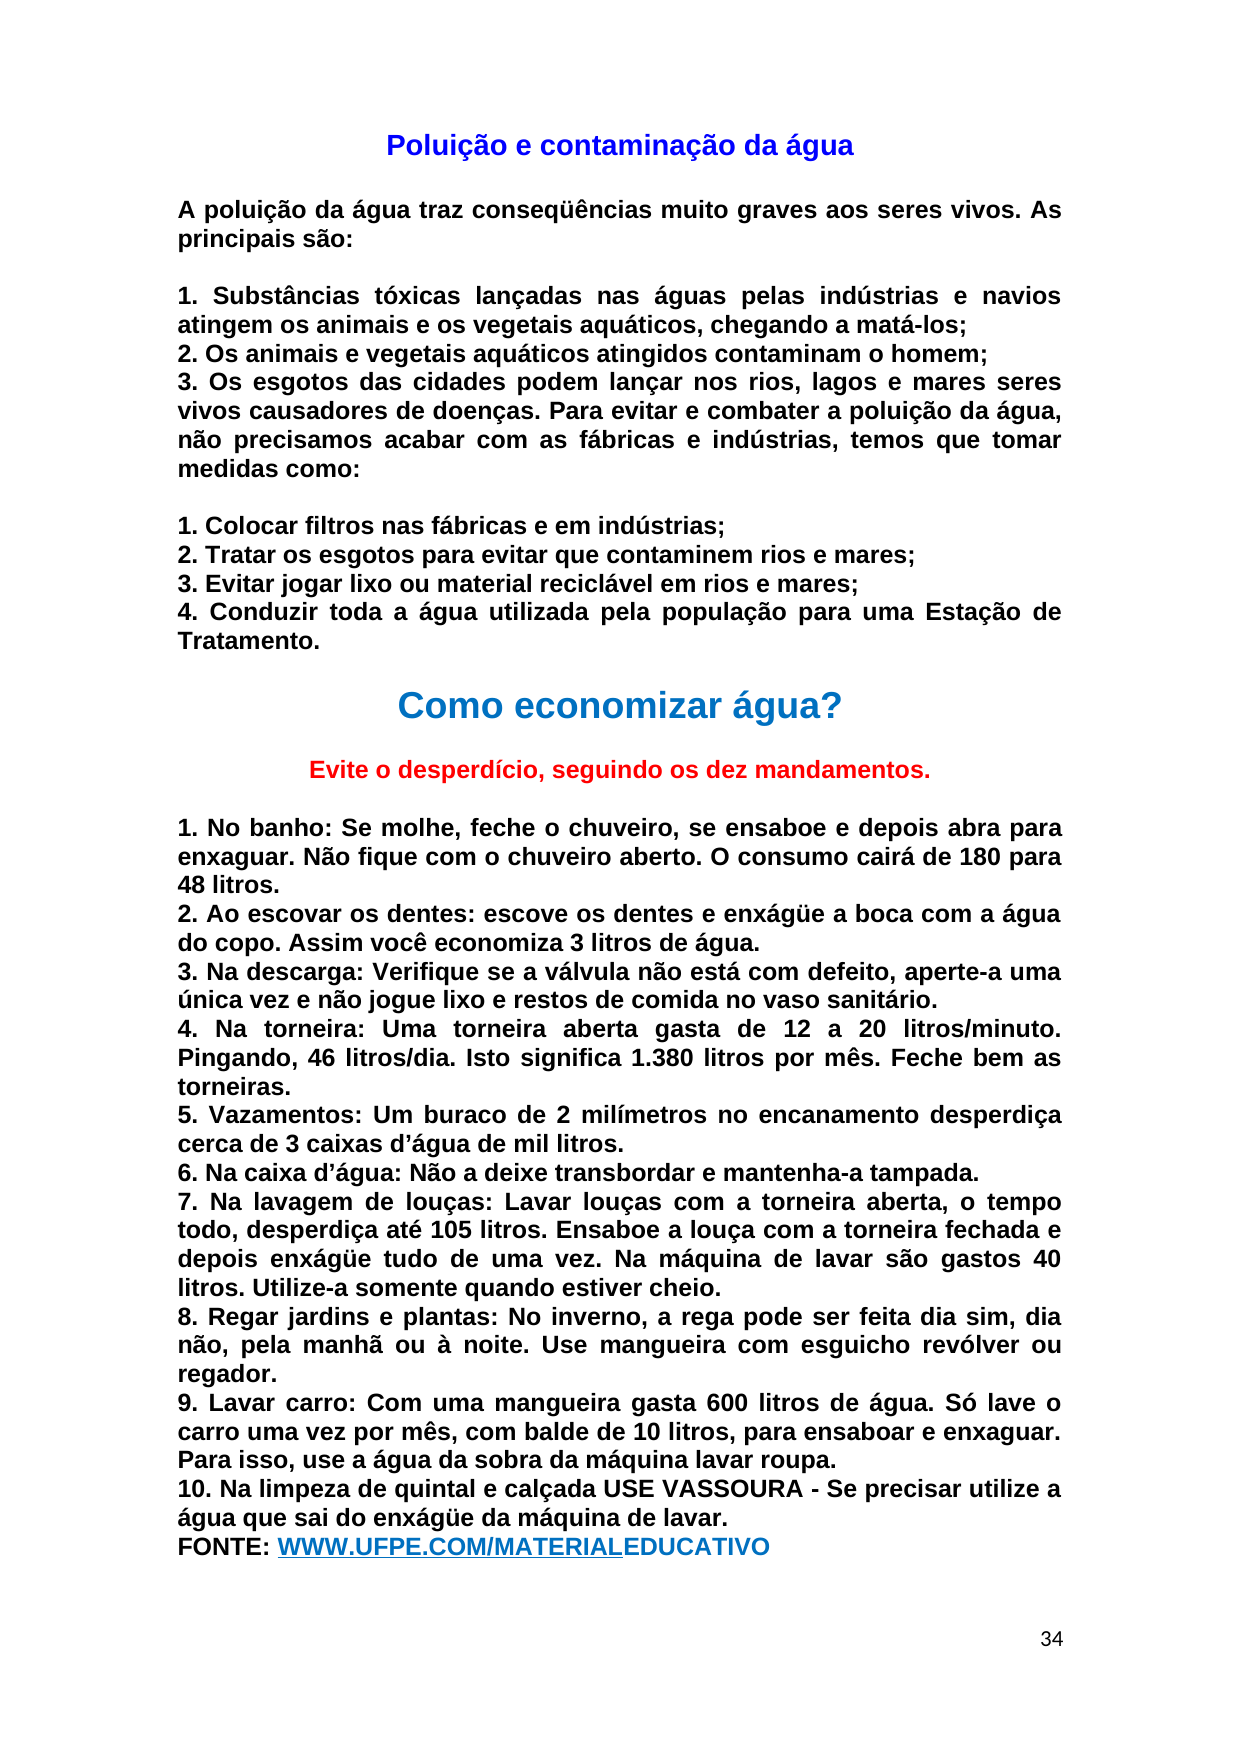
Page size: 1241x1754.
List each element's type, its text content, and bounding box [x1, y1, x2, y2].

text 2. Tratar os esgotos para evitar que contaminem rios e mares; [177, 540, 1063, 568]
text 3. Na descarga: Verifique se a válvula não está com defeito, aperte-a uma única vez e não jogue lixo e restos de comida no vaso sanitário. [177, 957, 1063, 1014]
text 4. Na torneira: Uma torneira aberta gasta de 12 a 20 litros/minuto. Pingando, 46 litros/dia. Isto significa 1.380 litros por mês. Feche bem as torneiras. [177, 1014, 1063, 1100]
text 3. Evitar jogar lixo ou material reciclável em rios e mares; [177, 568, 1063, 597]
text 6. Na caixa d’água: Não a deixe transbordar e mantenha-a tampada. [177, 1158, 1063, 1187]
text 3. Os esgotos das cidades podem lançar nos rios, lagos e mares seres vivos causadores de doenças. Para evitar e combater a poluição da água, não precisamos acabar com as fábricas e indústrias, temos que tomar medidas como: [177, 367, 1063, 482]
text Evite o desperdício, seguindo os dez mandamentos. [177, 755, 1063, 784]
text FONTE: WWW.UFPE.COM/MATERIALEDUCATIVO [177, 1532, 1063, 1560]
text Poluição e contaminação da água [177, 128, 1063, 161]
text 1. Colocar filtros nas fábricas e em indústrias; [177, 511, 1063, 540]
text 8. Regar jardins e plantas: No inverno, a rega pode ser feita dia sim, dia não, pela manhã ou à noite. Use mangueira com esguicho revólver ou regador. [177, 1302, 1063, 1388]
text 2. Os animais e vegetais aquáticos atingidos contaminam o homem; [177, 338, 1063, 367]
text 4. Conduzir toda a água utilizada pela população para uma Estação de Tratamento. [177, 597, 1063, 655]
text 7. Na lavagem de louças: Lavar louças com a torneira aberta, o tempo todo, desperdiça até 105 litros. Ensaboe a louça com a torneira fechada e depois enxágüe tudo de uma vez. Na máquina de lavar são gastos 40 litros. Utilize-a somente quando estiver cheio. [177, 1187, 1063, 1302]
text 2. Ao escovar os dentes: escove os dentes e enxágüe a boca com a água do copo. Assim você economiza 3 litros de água. [177, 899, 1063, 957]
text 9. Lavar carro: Com uma mangueira gasta 600 litros de água. Só lave o carro uma vez por mês, com balde de 10 litros, para ensaboar e enxaguar. Para isso, use a água da sobra da máquina lavar roupa. [177, 1388, 1063, 1474]
text Como economizar água? [177, 683, 1063, 727]
text 1. Substâncias tóxicas lançadas nas águas pelas indústrias e navios atingem os animais e os vegetais aquáticos, chegando a matá-los; [177, 281, 1063, 338]
text 10. Na limpeza de quintal e calçada USE VASSOURA - Se precisar utilize a água que sai do enxágüe da máquina de lavar. [177, 1474, 1063, 1532]
text A poluição da água traz conseqüências muito graves aos seres vivos. As principais são: [177, 195, 1063, 252]
text 1. No banho: Se molhe, feche o chuveiro, se ensaboe e depois abra para enxaguar. Não fique com o chuveiro aberto. O consumo cairá de 180 para 48 litros. [177, 813, 1063, 899]
text 5. Vazamentos: Um buraco de 2 milímetros no encanamento desperdiça cerca de 3 caixas d’água de mil litros. [177, 1100, 1063, 1158]
